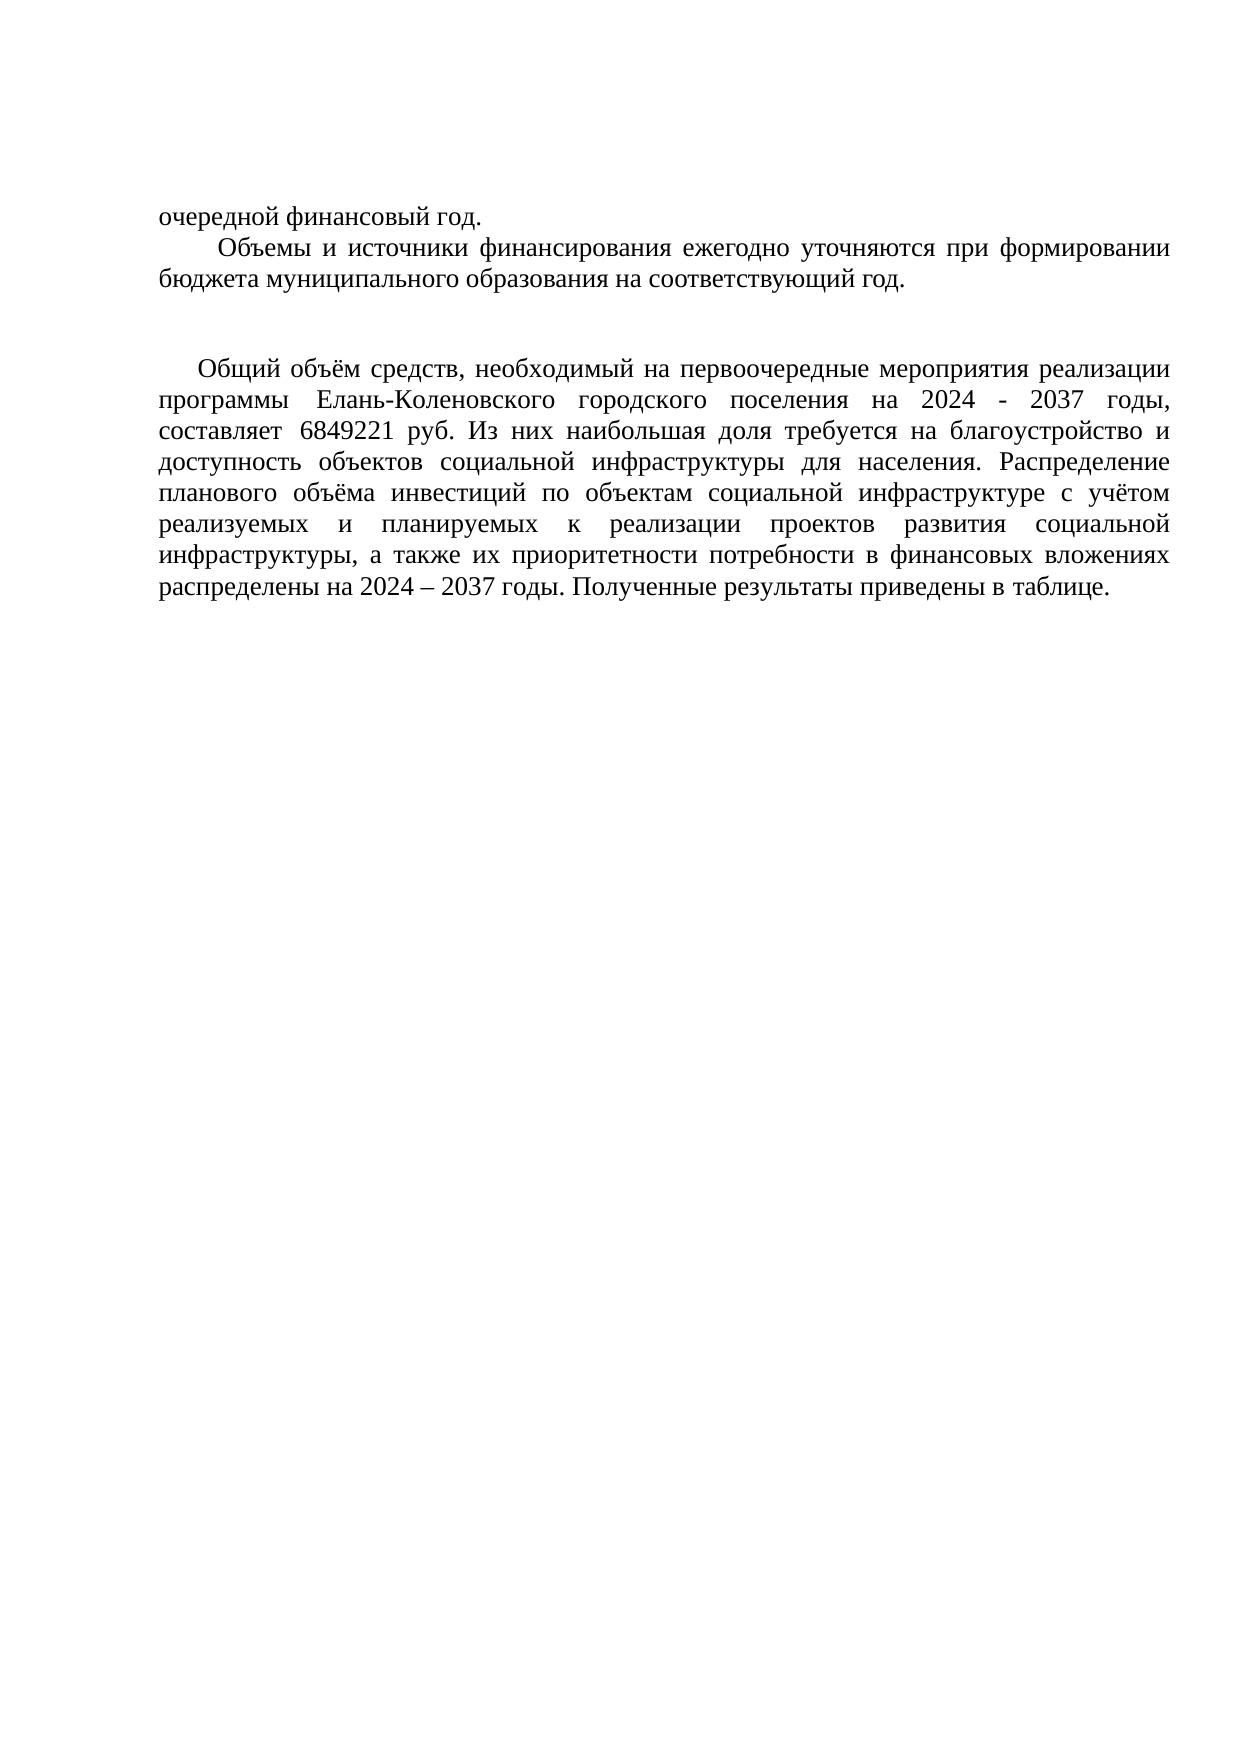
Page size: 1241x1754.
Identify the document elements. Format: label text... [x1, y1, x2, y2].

text Общий объём средств, необходимый на первоочередные мероприятия реализации программы Елань-Коленовского городского поселения на 2024 - 2037 годы, составляет 6849221 руб. Из них наибольшая доля требуется на благоустройство и доступность объектов социальной инфраструктуры для населения. Распределение планового объёма инвестиций по объектам социальной инфраструктуре с учётом реализуемых и планируемых к реализации проектов развития социальной инфраструктуры, а также их приоритетности потребности в финансовых вложениях распределены на 2024 – 2037 годы. Полученные результаты приведены в таблице. [158, 352, 1171, 601]
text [158, 200, 1171, 231]
text Объемы и источники финансирования ежегодно уточняются при формировании бюджета муниципального образования на соответствующий год. [158, 231, 1171, 293]
